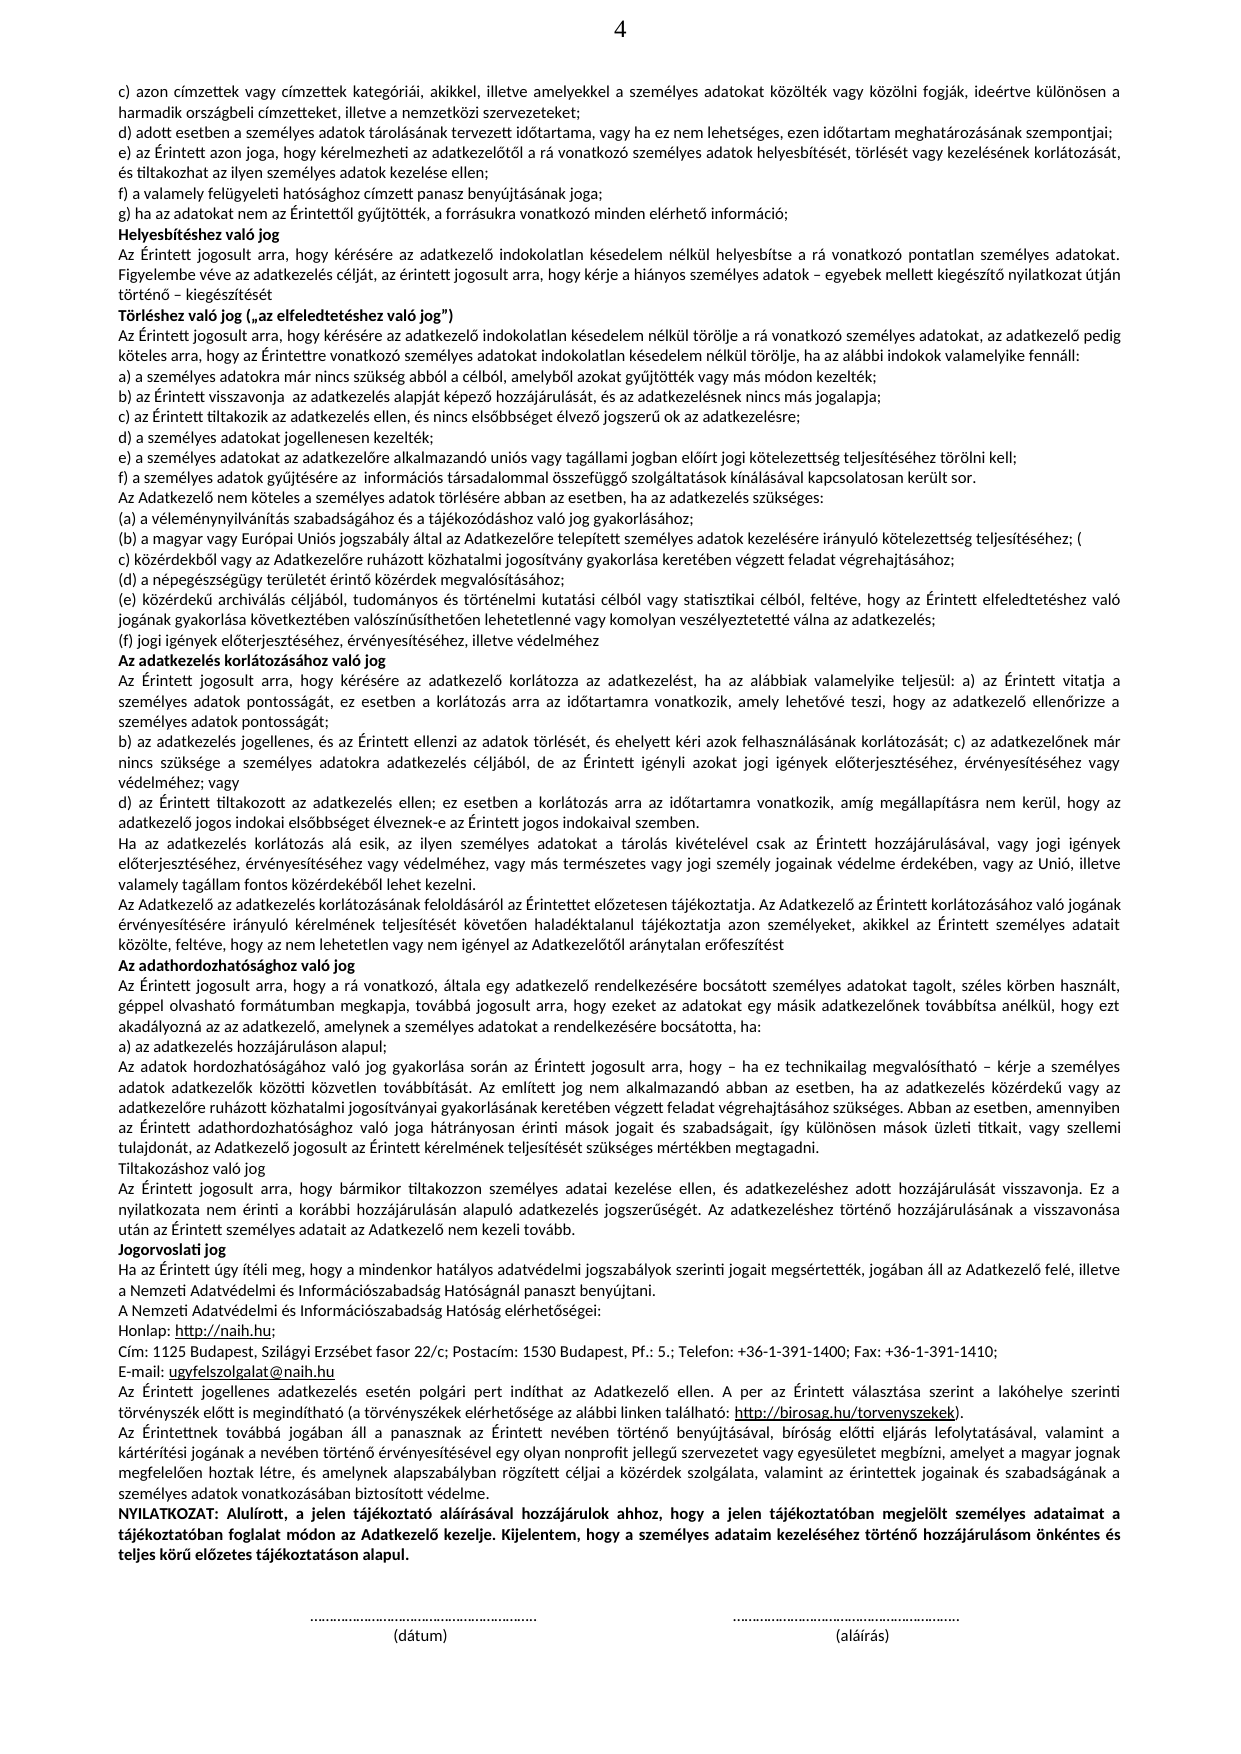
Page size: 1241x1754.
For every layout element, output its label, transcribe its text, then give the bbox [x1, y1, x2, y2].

text Törléshez való jog („az elfeledtetéshez való jog”) [118, 305, 1122, 325]
text e) az Érintett azon joga, hogy kérelmezheti az adatkezelőtől a rá vonatkozó személyes adatok helyesbítését, törlését vagy kezelésének korlátozását, és tiltakozhat az ilyen személyes adatok kezelése ellen; [118, 142, 1122, 183]
text a) a személyes adatokra már nincs szükség abból a célból, amelyből azokat gyűjtötték vagy más módon kezelték; [118, 366, 1122, 386]
text Az Érintett jogosult arra, hogy bármikor tiltakozzon személyes adatai kezelése ellen, és adatkezeléshez adott hozzájárulását visszavonja. Ez a nyilatkozata nem érinti a korábbi hozzájárulásán alapuló adatkezelés jogszerűségét. Az adatkezeléshez történő hozzájárulásának a visszavonása után az Érintett személyes adatait az Adatkezelő nem kezeli tovább. [118, 1178, 1122, 1239]
text (b) a magyar vagy Európai Uniós jogszabály által az Adatkezelőre telepített személyes adatok kezelésére irányuló kötelezettség teljesítéséhez; ( [118, 528, 1122, 549]
text Jogorvoslati jog [118, 1239, 1122, 1260]
text Helyesbítéshez való jog [118, 224, 1122, 244]
text Cím: 1125 Budapest, Szilágyi Erzsébet fasor 22/c; Postacím: 1530 Budapest, Pf.: 5.; Telefon: +36-1-391-1400; Fax: +36-1-391-1410; [118, 1341, 1122, 1361]
text ………………………………………………….. ………………………………………………….. [118, 1605, 1122, 1625]
text a) az adatkezelés hozzájáruláson alapul; [118, 1036, 1122, 1057]
text e) a személyes adatokat az adatkezelőre alkalmazandó uniós vagy tagállami jogban előírt jogi kötelezettség teljesítéséhez törölni kell; [118, 447, 1122, 467]
text c) az Érintett tiltakozik az adatkezelés ellen, és nincs elsőbbséget élvező jogszerű ok az adatkezelésre; [118, 407, 1122, 427]
text (e) közérdekű archiválás céljából, tudományos és történelmi kutatási célból vagy statisztikai célból, feltéve, hogy az Érintett elfeledtetéshez való jogának gyakorlása következtében valószínűsíthetően lehetetlenné vagy komolyan veszélyeztetetté válna az adatkezelés; [118, 589, 1122, 630]
text d) adott esetben a személyes adatok tárolásának tervezett időtartama, vagy ha ez nem lehetséges, ezen időtartam meghatározásának szempontjai; [118, 122, 1122, 142]
text d) a személyes adatokat jogellenesen kezelték; [118, 427, 1122, 447]
text Az adatok hordozhatóságához való jog gyakorlása során az Érintett jogosult arra, hogy – ha ez technikailag megvalósítható – kérje a személyes adatok adatkezelők közötti közvetlen továbbítását. Az említett jog nem alkalmazandó abban az esetben, ha az adatkezelés közérdekű vagy az adatkezelőre ruházott közhatalmi jogosítványai gyakorlásának keretében végzett feladat végrehajtásához szükséges. Abban az esetben, amennyiben az Érintett adathordozhatósághoz való joga hátrányosan érinti mások jogait és szabadságait, így különösen mások üzleti titkait, vagy szellemi tulajdonát, az Adatkezelő jogosult az Érintett kérelmének teljesítését szükséges mértékben megtagadni. [118, 1057, 1122, 1158]
text A Nemzeti Adatvédelmi és Információszabadság Hatóság elérhetőségei: [118, 1300, 1122, 1321]
text Az Érintett jogosult arra, hogy kérésére az adatkezelő korlátozza az adatkezelést, ha az alábbiak valamelyike teljesül: a) az Érintett vitatja a személyes adatok pontosságát, ez esetben a korlátozás arra az időtartamra vonatkozik, amely lehetővé teszi, hogy az adatkezelő ellenőrizze a személyes adatok pontosságát; [118, 671, 1122, 732]
text c) azon címzettek vagy címzettek kategóriái, akikkel, illetve amelyekkel a személyes adatokat közölték vagy közölni fogják, ideértve különösen a harmadik országbeli címzetteket, illetve a nemzetközi szervezeteket; [118, 82, 1122, 122]
text Az adatkezelés korlátozásához való jog [118, 650, 1122, 671]
text f) a valamely felügyeleti hatósághoz címzett panasz benyújtásának joga; [118, 183, 1122, 203]
text Az Adatkezelő nem köteles a személyes adatok törlésére abban az esetben, ha az adatkezelés szükséges: [118, 488, 1122, 508]
text Az Érintett jogellenes adatkezelés esetén polgári pert indíthat az Adatkezelő ellen. A per az Érintett választása szerint a lakóhelye szerinti törvényszék előtt is megindítható (a törvényszékek elérhetősége az alábbi linken található: http://birosag.hu/torvenyszekek). [118, 1382, 1122, 1422]
text b) az Érintett visszavonja az adatkezelés alapját képező hozzájárulását, és az adatkezelésnek nincs más jogalapja; [118, 386, 1122, 407]
text Az Adatkezelő az adatkezelés korlátozásának feloldásáról az Érintettet előzetesen tájékoztatja. Az Adatkezelő az Érintett korlátozásához való jogának érvényesítésére irányuló kérelmének teljesítését követően haladéktalanul tájékoztatja azon személyeket, akikkel az Érintett személyes adatait közölte, feltéve, hogy az nem lehetetlen vagy nem igényel az Adatkezelőtől aránytalan erőfeszítést [118, 894, 1122, 955]
text Ha az Érintett úgy ítéli meg, hogy a mindenkor hatályos adatvédelmi jogszabályok szerinti jogait megsértették, jogában áll az Adatkezelő felé, illetve a Nemzeti Adatvédelmi és Információszabadság Hatóságnál panaszt benyújtani. [118, 1260, 1122, 1300]
text Honlap: http://naih.hu; [118, 1321, 1122, 1341]
text b) az adatkezelés jogellenes, és az Érintett ellenzi az adatok törlését, és ehelyett kéri azok felhasználásának korlátozását; c) az adatkezelőnek már nincs szüksége a személyes adatokra adatkezelés céljából, de az Érintett igényli azokat jogi igények előterjesztéséhez, érvényesítéséhez vagy védelméhez; vagy [118, 732, 1122, 792]
text Az Érintettnek továbbá jogában áll a panasznak az Érintett nevében történő benyújtásával, bíróság előtti eljárás lefolytatásával, valamint a kártérítési jogának a nevében történő érvényesítésével egy olyan nonprofit jellegű szervezetet vagy egyesületet megbízni, amelyet a magyar jognak megfelelően hoztak létre, és amelynek alapszabályban rögzített céljai a közérdek szolgálata, valamint az érintettek jogainak és szabadságának a személyes adatok vonatkozásában biztosított védelme. [118, 1422, 1122, 1503]
text f) a személyes adatok gyűjtésére az információs társadalommal összefüggő szolgáltatások kínálásával kapcsolatosan került sor. [118, 467, 1122, 488]
text Ha az adatkezelés korlátozás alá esik, az ilyen személyes adatokat a tárolás kivételével csak az Érintett hozzájárulásával, vagy jogi igények előterjesztéséhez, érvényesítéséhez vagy védelméhez, vagy más természetes vagy jogi személy jogainak védelme érdekében, vagy az Unió, illetve valamely tagállam fontos közérdekéből lehet kezelni. [118, 833, 1122, 894]
text d) az Érintett tiltakozott az adatkezelés ellen; ez esetben a korlátozás arra az időtartamra vonatkozik, amíg megállapításra nem kerül, hogy az adatkezelő jogos indokai elsőbbséget élveznek-e az Érintett jogos indokaival szemben. [118, 792, 1122, 833]
text (dátum) (aláírás) [118, 1625, 1122, 1646]
text Az adathordozhatósághoz való jog [118, 955, 1122, 975]
text g) ha az adatokat nem az Érintettől gyűjtötték, a forrásukra vonatkozó minden elérhető információ; [118, 203, 1122, 224]
text E-mail: ugyfelszolgalat@naih.hu [118, 1361, 1122, 1382]
text Az Érintett jogosult arra, hogy kérésére az adatkezelő indokolatlan késedelem nélkül törölje a rá vonatkozó személyes adatokat, az adatkezelő pedig köteles arra, hogy az Érintettre vonatkozó személyes adatokat indokolatlan késedelem nélkül törölje, ha az alábbi indokok valamelyike fennáll: [118, 325, 1122, 366]
text (f) jogi igények előterjesztéséhez, érvényesítéséhez, illetve védelméhez [118, 630, 1122, 650]
text (a) a véleménynyilvánítás szabadságához és a tájékozódáshoz való jog gyakorlásához; [118, 508, 1122, 528]
text (d) a népegészségügy területét érintő közérdek megvalósításához; [118, 569, 1122, 589]
text Az Érintett jogosult arra, hogy a rá vonatkozó, általa egy adatkezelő rendelkezésére bocsátott személyes adatokat tagolt, széles körben használt, géppel olvasható formátumban megkapja, továbbá jogosult arra, hogy ezeket az adatokat egy másik adatkezelőnek továbbítsa anélkül, hogy ezt akadályozná az az adatkezelő, amelynek a személyes adatokat a rendelkezésére bocsátotta, ha: [118, 975, 1122, 1036]
text Tiltakozáshoz való jog [118, 1158, 1122, 1178]
text NYILATKOZAT: Alulírott, a jelen tájékoztató aláírásával hozzájárulok ahhoz, hogy a jelen tájékoztatóban megjelölt személyes adataimat a tájékoztatóban foglalat módon az Adatkezelő kezelje. Kijelentem, hogy a személyes adataim kezeléséhez történő hozzájárulásom önkéntes és teljes körű előzetes tájékoztatáson alapul. [118, 1503, 1122, 1564]
text c) közérdekből vagy az Adatkezelőre ruházott közhatalmi jogosítvány gyakorlása keretében végzett feladat végrehajtásához; [118, 549, 1122, 569]
text Az Érintett jogosult arra, hogy kérésére az adatkezelő indokolatlan késedelem nélkül helyesbítse a rá vonatkozó pontatlan személyes adatokat. Figyelembe véve az adatkezelés célját, az érintett jogosult arra, hogy kérje a hiányos személyes adatok – egyebek mellett kiegészítő nyilatkozat útján történő – kiegészítését [118, 244, 1122, 305]
